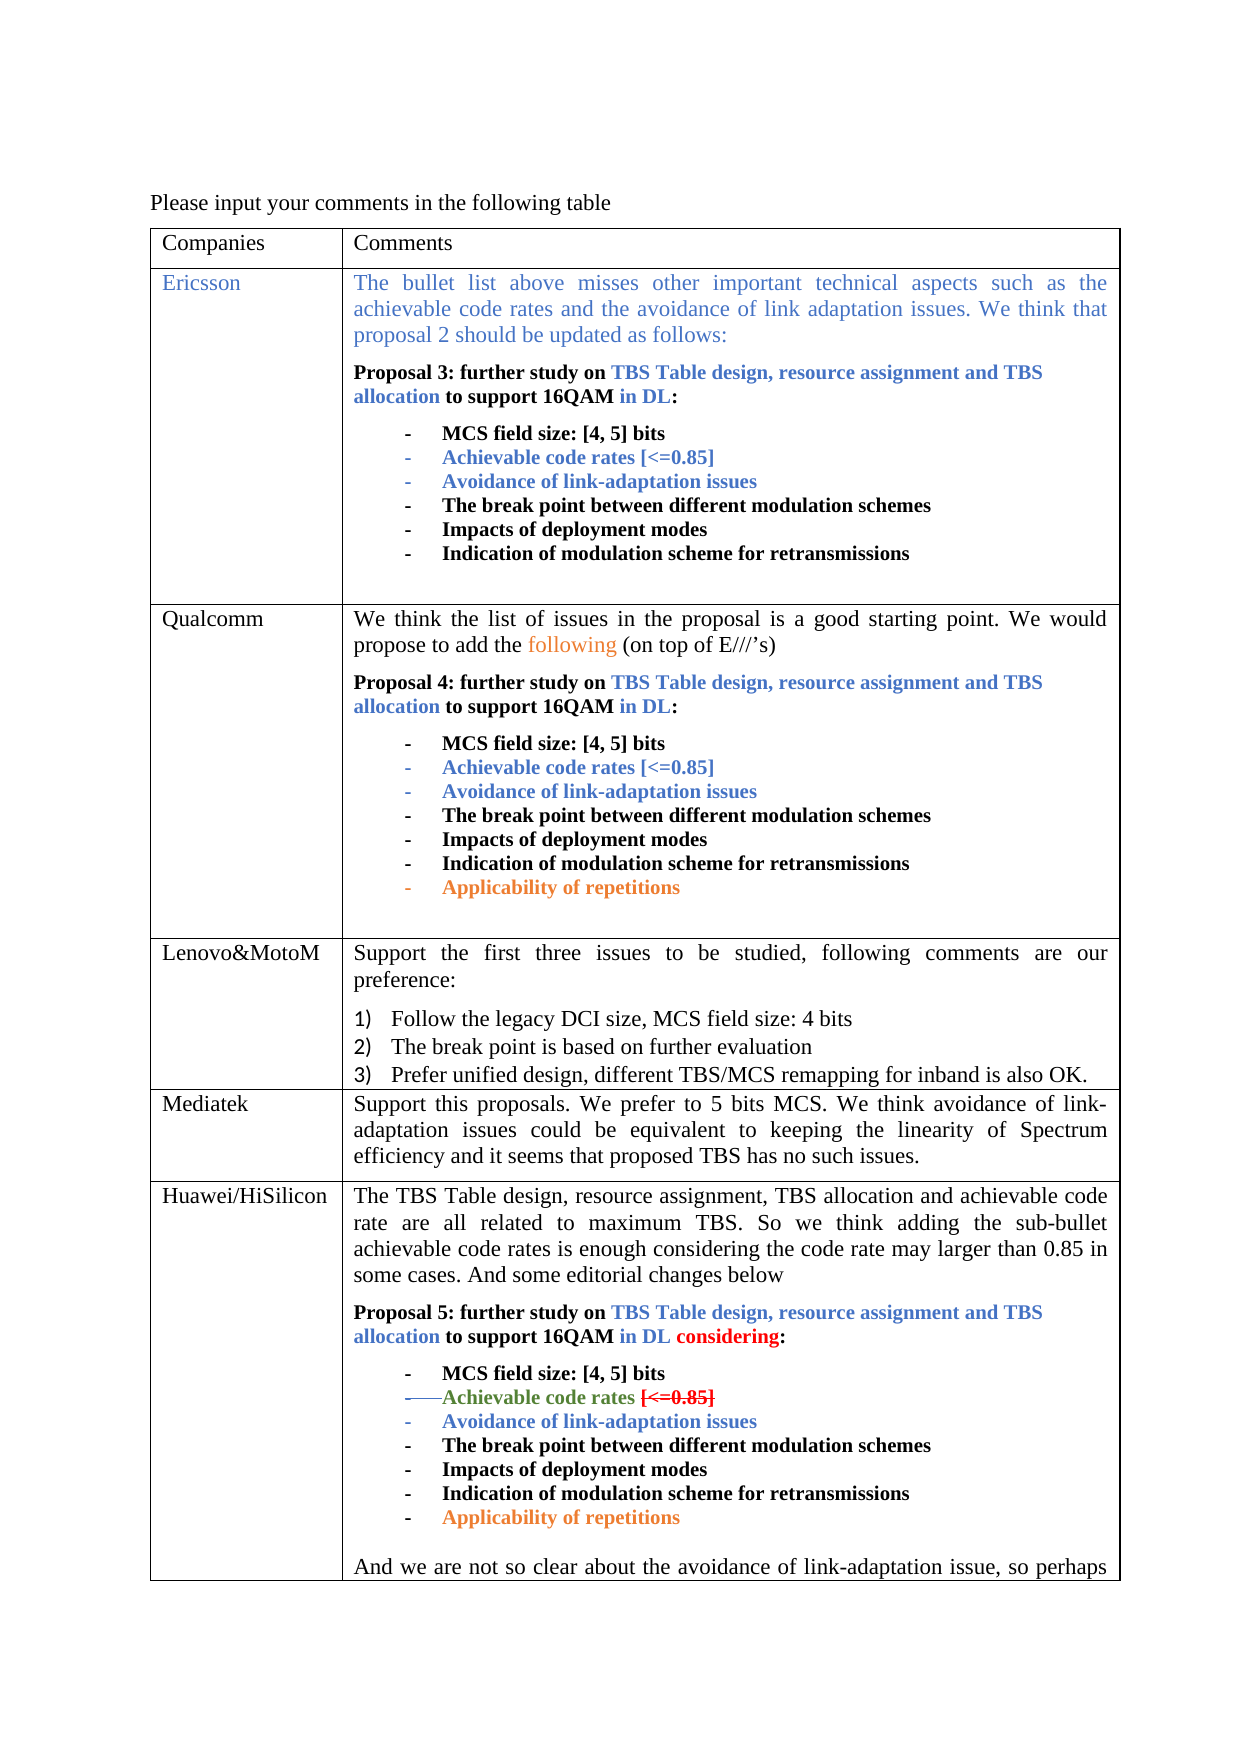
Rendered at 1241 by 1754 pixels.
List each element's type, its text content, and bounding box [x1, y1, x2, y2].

table_header Comments [343, 229, 1119, 268]
table_cell We think the list of issues in the proposal is a good starting point. We would propose to add the following (on top of E///’s) Proposal 2: further study on TBS Table design, resource assignment and TBS allocation to support 16QAM in DL: MCS field size: [4, 5] bits Achievable code rates [<=0.85] Avoidance of link-adaptation issues The break point between different modulation schemes Impacts of deployment modes Indication of modulation scheme for retransmissions Applicability of repetitions [343, 605, 1119, 938]
table_cell Support this proposals. We prefer to 5 bits MCS. We think avoidance of link-adaptation issues could be equivalent to keeping the linearity of Spectrum efficiency and it seems that proposed TBS has no such issues. [343, 1090, 1119, 1181]
text Please input your comments in the following table [150, 189, 1120, 215]
table_cell Support the first three issues to be studied, following comments are our preference: Follow the legacy DCI size, MCS field size: 4 bits The break point is based on further evaluation Prefer unified design, different TBS/MCS remapping for inband is also OK. [343, 939, 1119, 1088]
table_cell Huawei/HiSilicon [151, 1182, 342, 1579]
table_header Companies [151, 229, 342, 268]
table_cell Mediatek [151, 1090, 342, 1181]
table_cell Lenovo&MotoM [151, 939, 342, 1088]
table_cell The bullet list above misses other important technical aspects such as the achievable code rates and the avoidance of link adaptation issues. We think that proposal 2 should be updated as follows: Proposal 2: further study on TBS Table design, resource assignment and TBS allocation to support 16QAM in DL: MCS field size: [4, 5] bits Achievable code rates [<=0.85] Avoidance of link-adaptation issues The break point between different modulation schemes Impacts of deployment modes Indication of modulation scheme for retransmissions [343, 269, 1119, 604]
table_cell Qualcomm [151, 605, 342, 938]
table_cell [343, 1182, 1119, 1579]
table_cell Ericsson [151, 269, 342, 604]
